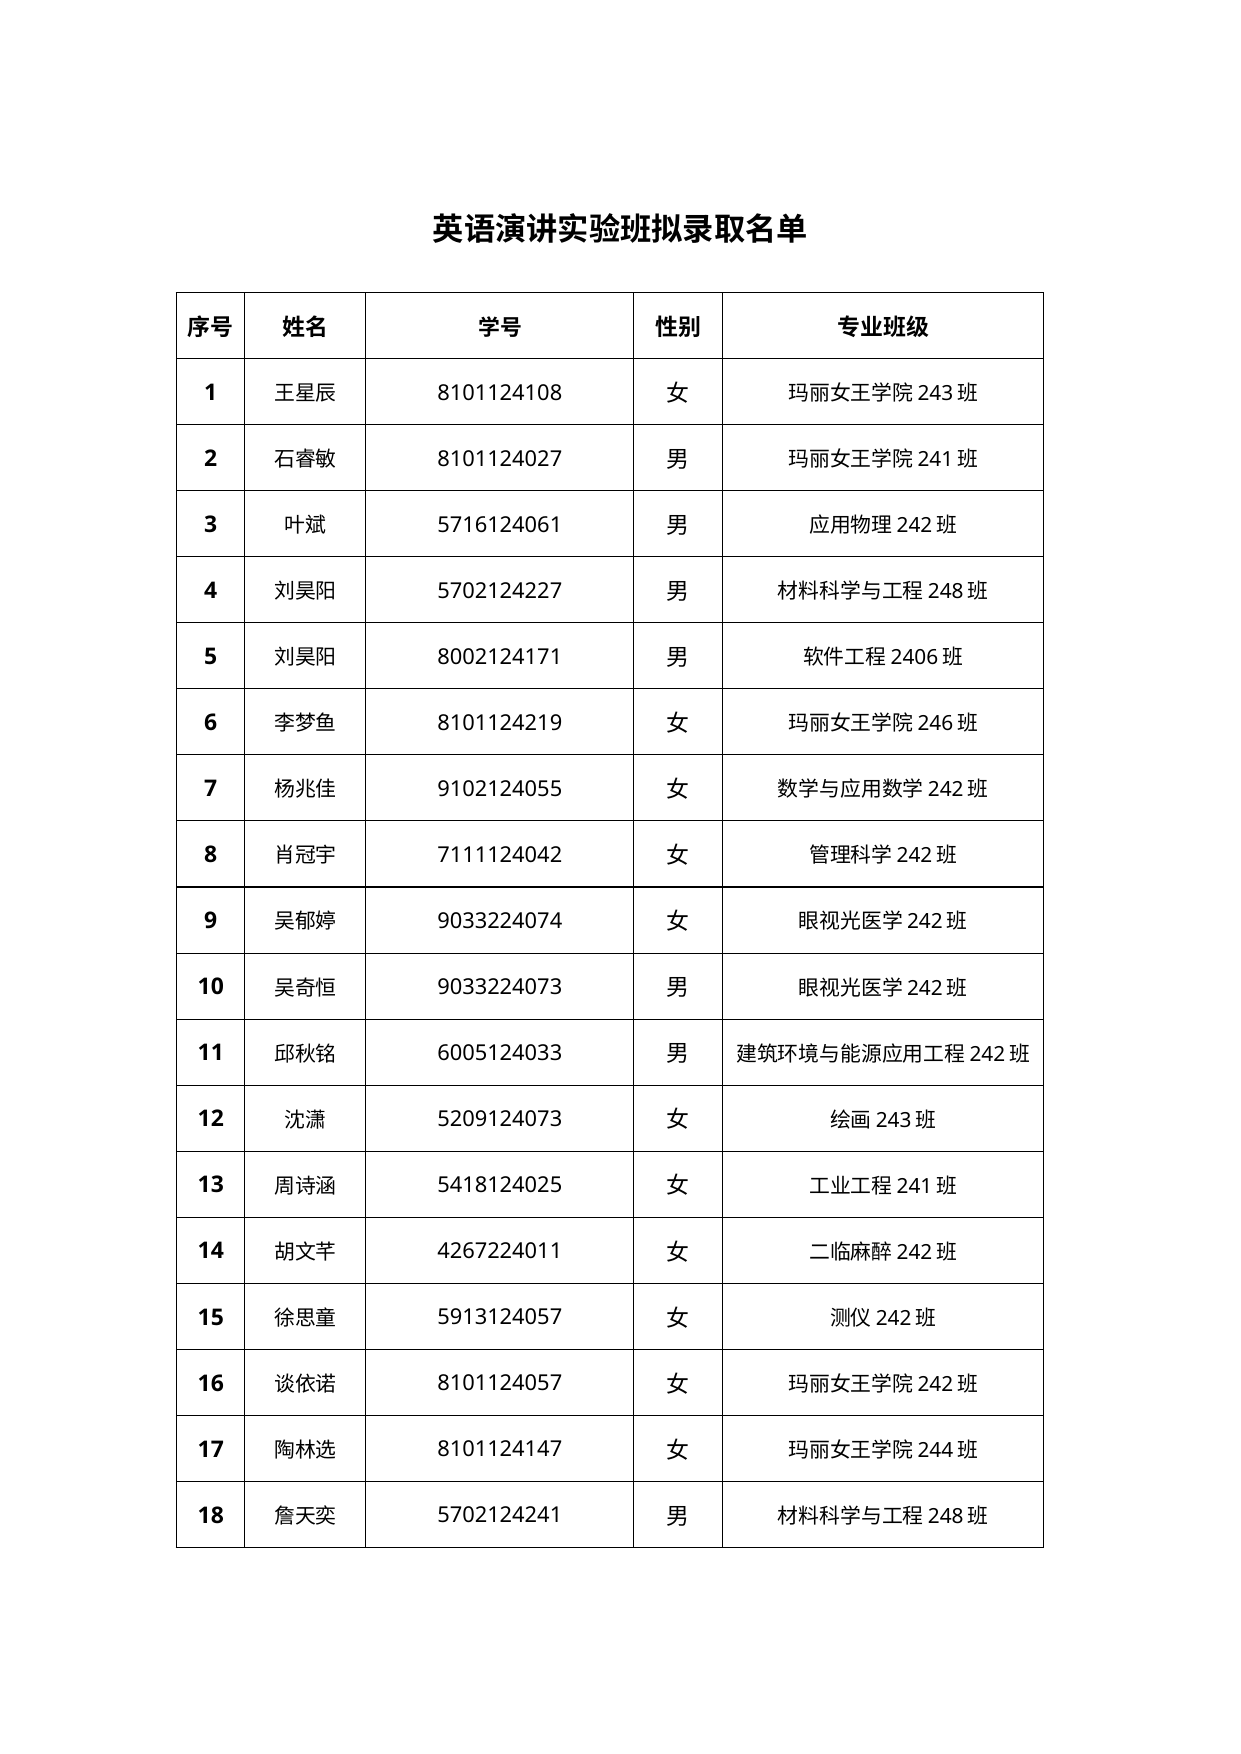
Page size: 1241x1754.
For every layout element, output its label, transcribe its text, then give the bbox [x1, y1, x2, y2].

table_cell 王星辰 [245, 359, 365, 424]
table_cell 5418124025 [366, 1152, 633, 1217]
table_cell 7 [177, 755, 244, 820]
text 英语演讲实验班拟录取名单 [187, 194, 1053, 259]
table_cell 玛丽女王学院246班 [723, 689, 1043, 754]
table_cell 女 [634, 1086, 722, 1151]
table_cell 谈依诺 [245, 1350, 365, 1415]
table_cell 5 [177, 623, 244, 688]
table_cell 玛丽女王学院241班 [723, 425, 1043, 490]
table_cell 女 [634, 1284, 722, 1349]
table_cell 管理科学242班 [723, 821, 1043, 886]
table_cell 女 [634, 689, 722, 754]
table_cell 男 [634, 1020, 722, 1084]
table_cell 吴奇恒 [245, 954, 365, 1018]
table_cell 3 [177, 491, 244, 556]
table_cell 石睿敏 [245, 425, 365, 490]
table_cell 二临麻醉242班 [723, 1218, 1043, 1283]
table_cell 14 [177, 1218, 244, 1283]
table_cell 1 [177, 359, 244, 424]
table_cell 女 [634, 1152, 722, 1217]
table_cell 女 [634, 1218, 722, 1283]
table_cell 数学与应用数学242班 [723, 755, 1043, 820]
table_cell 女 [634, 359, 722, 424]
table_cell 刘昊阳 [245, 623, 365, 688]
table_cell 15 [177, 1284, 244, 1349]
table_cell 刘昊阳 [245, 557, 365, 622]
table_cell 4 [177, 557, 244, 622]
table_header 学号 [366, 293, 633, 358]
table_cell 9033224073 [366, 954, 633, 1018]
table_cell 女 [634, 1416, 722, 1481]
table_cell 建筑环境与能源应用工程242班 [723, 1020, 1043, 1084]
table_cell 女 [634, 755, 722, 820]
table_cell 肖冠宇 [245, 821, 365, 886]
table_cell 徐思童 [245, 1284, 365, 1349]
table_cell 沈潇 [245, 1086, 365, 1151]
table_cell 绘画243班 [723, 1086, 1043, 1151]
table_cell 软件工程2406班 [723, 623, 1043, 688]
table_cell 男 [634, 425, 722, 490]
table_cell 女 [634, 821, 722, 886]
table_cell 男 [634, 954, 722, 1018]
table_cell 9102124055 [366, 755, 633, 820]
table_cell 玛丽女王学院244班 [723, 1416, 1043, 1481]
table_header 专业班级 [723, 293, 1043, 358]
table_cell 5209124073 [366, 1086, 633, 1151]
table_cell 5913124057 [366, 1284, 633, 1349]
table_cell 7111124042 [366, 821, 633, 886]
table_cell 13 [177, 1152, 244, 1217]
table_cell 5702124227 [366, 557, 633, 622]
table_cell 12 [177, 1086, 244, 1151]
table_header 姓名 [245, 293, 365, 358]
table_cell 陶林选 [245, 1416, 365, 1481]
table_cell 8101124108 [366, 359, 633, 424]
table_cell 8101124057 [366, 1350, 633, 1415]
table_cell 胡文芊 [245, 1218, 365, 1283]
table_cell 玛丽女王学院243班 [723, 359, 1043, 424]
table_cell 18 [177, 1482, 244, 1547]
table_cell 周诗涵 [245, 1152, 365, 1217]
table_cell 16 [177, 1350, 244, 1415]
table_cell 8002124171 [366, 623, 633, 688]
table_cell 李梦鱼 [245, 689, 365, 754]
table_cell 邱秋铭 [245, 1020, 365, 1084]
table_cell 男 [634, 557, 722, 622]
table_cell 工业工程241班 [723, 1152, 1043, 1217]
table_cell 6005124033 [366, 1020, 633, 1084]
table_cell 詹天奕 [245, 1482, 365, 1547]
table_cell 9033224074 [366, 888, 633, 952]
table_cell 材料科学与工程248班 [723, 1482, 1043, 1547]
table_cell 男 [634, 623, 722, 688]
table_cell 8101124219 [366, 689, 633, 754]
table_cell 9 [177, 888, 244, 952]
table_cell 眼视光医学242班 [723, 954, 1043, 1018]
table_cell 10 [177, 954, 244, 1018]
table_cell 眼视光医学242班 [723, 888, 1043, 952]
table_cell 男 [634, 491, 722, 556]
table_cell 吴郁婷 [245, 888, 365, 952]
table_cell 男 [634, 1482, 722, 1547]
table_cell 2 [177, 425, 244, 490]
table_cell 4267224011 [366, 1218, 633, 1283]
table_cell 8101124147 [366, 1416, 633, 1481]
table_cell 叶斌 [245, 491, 365, 556]
table_cell 5716124061 [366, 491, 633, 556]
table_header 性别 [634, 293, 722, 358]
table_cell 材料科学与工程248班 [723, 557, 1043, 622]
table_cell 8101124027 [366, 425, 633, 490]
table_cell 女 [634, 888, 722, 952]
table_cell 8 [177, 821, 244, 886]
table_cell 杨兆佳 [245, 755, 365, 820]
table_cell 5702124241 [366, 1482, 633, 1547]
table_cell 女 [634, 1350, 722, 1415]
table_cell 17 [177, 1416, 244, 1481]
table_cell 应用物理242班 [723, 491, 1043, 556]
table_cell 测仪242班 [723, 1284, 1043, 1349]
table_cell 6 [177, 689, 244, 754]
table_cell 11 [177, 1020, 244, 1084]
table_cell 玛丽女王学院242班 [723, 1350, 1043, 1415]
table_header 序号 [177, 293, 244, 358]
